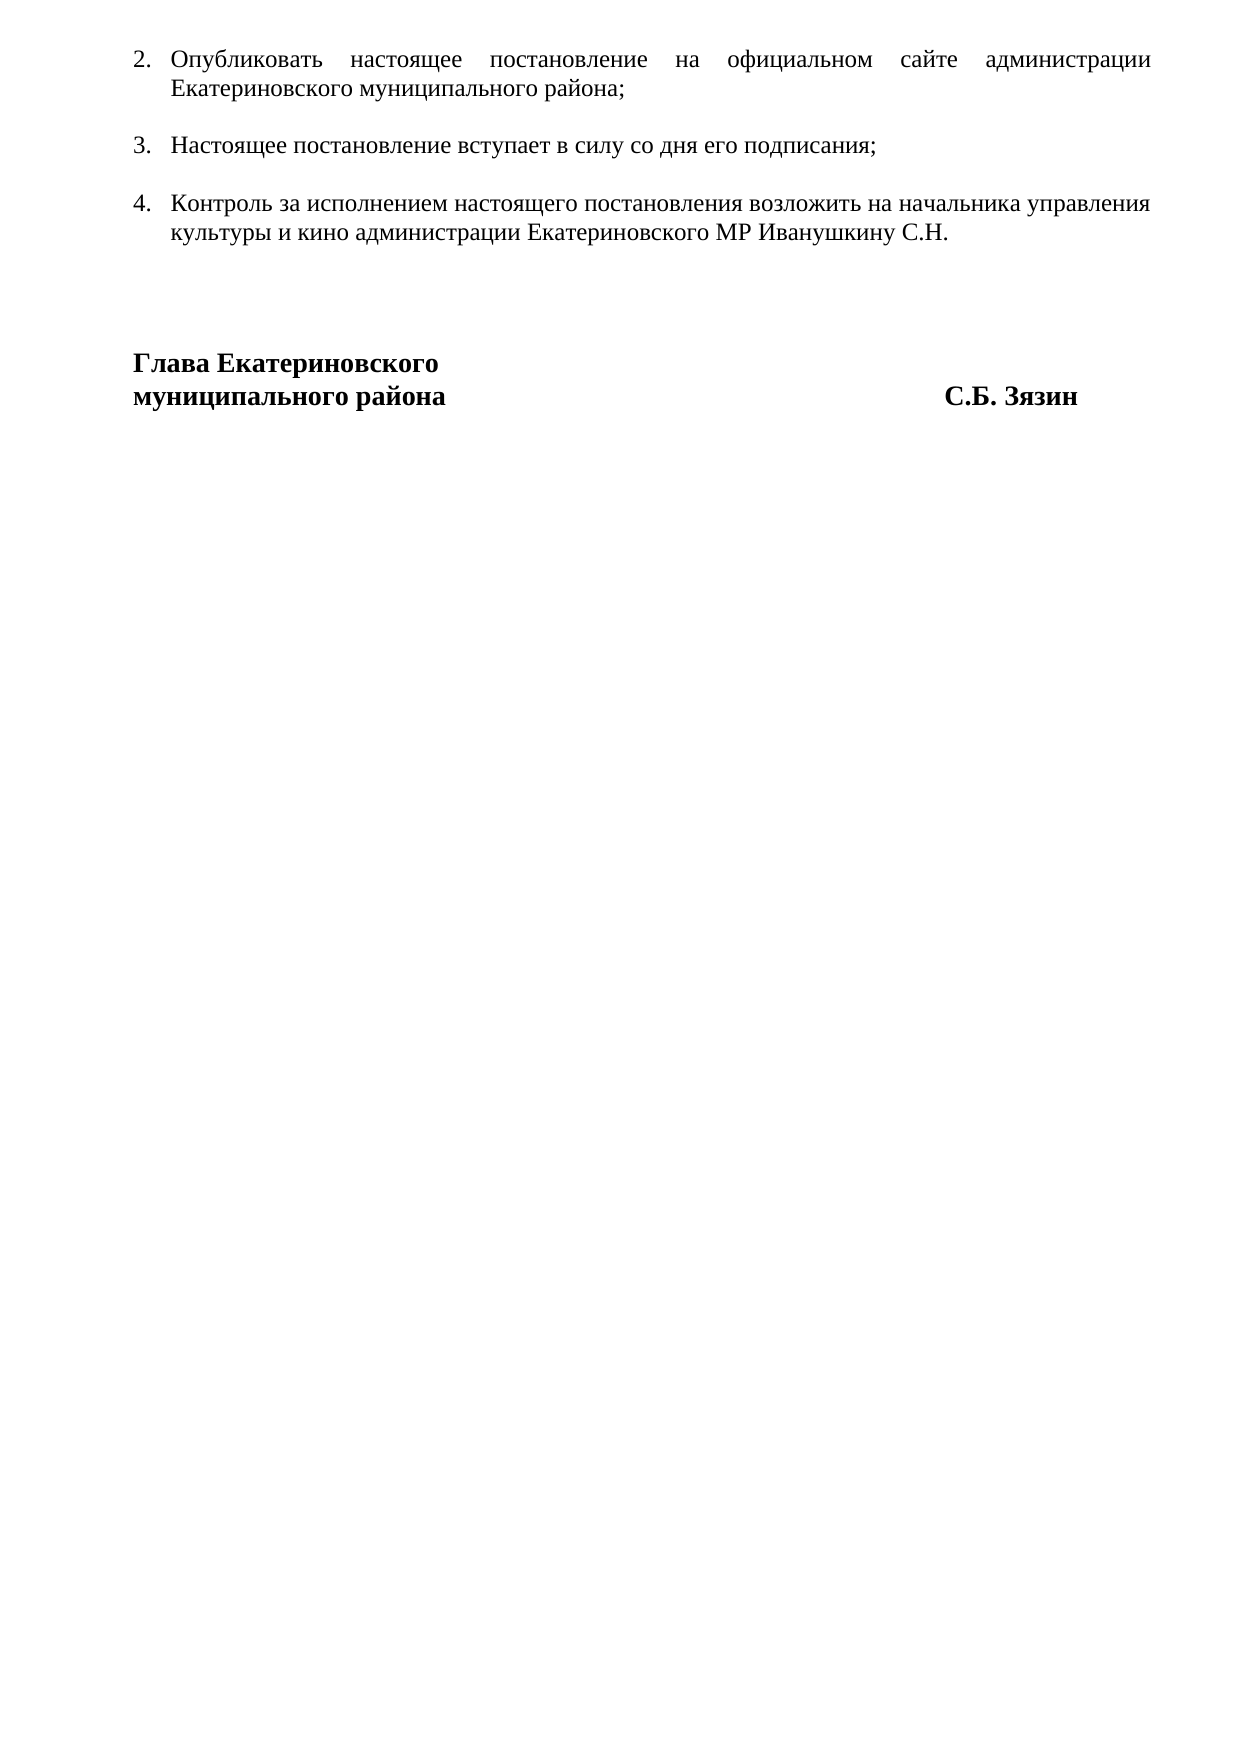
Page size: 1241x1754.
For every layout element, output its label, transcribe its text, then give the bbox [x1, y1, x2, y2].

list Настоящее постановление вступает в силу со дня его подписания; [133, 131, 1152, 159]
list Опубликовать настоящее постановление на официальном сайте администрации Екатериновского муниципального района; [133, 44, 1152, 102]
text муниципального района С.Б. Зязин [133, 379, 1152, 411]
list Контроль за исполнением настоящего постановления возложить на начальника управления культуры и кино администрации Екатериновского МР Иванушкину С.Н. [133, 188, 1152, 246]
text Глава Екатериновского [133, 346, 1152, 379]
